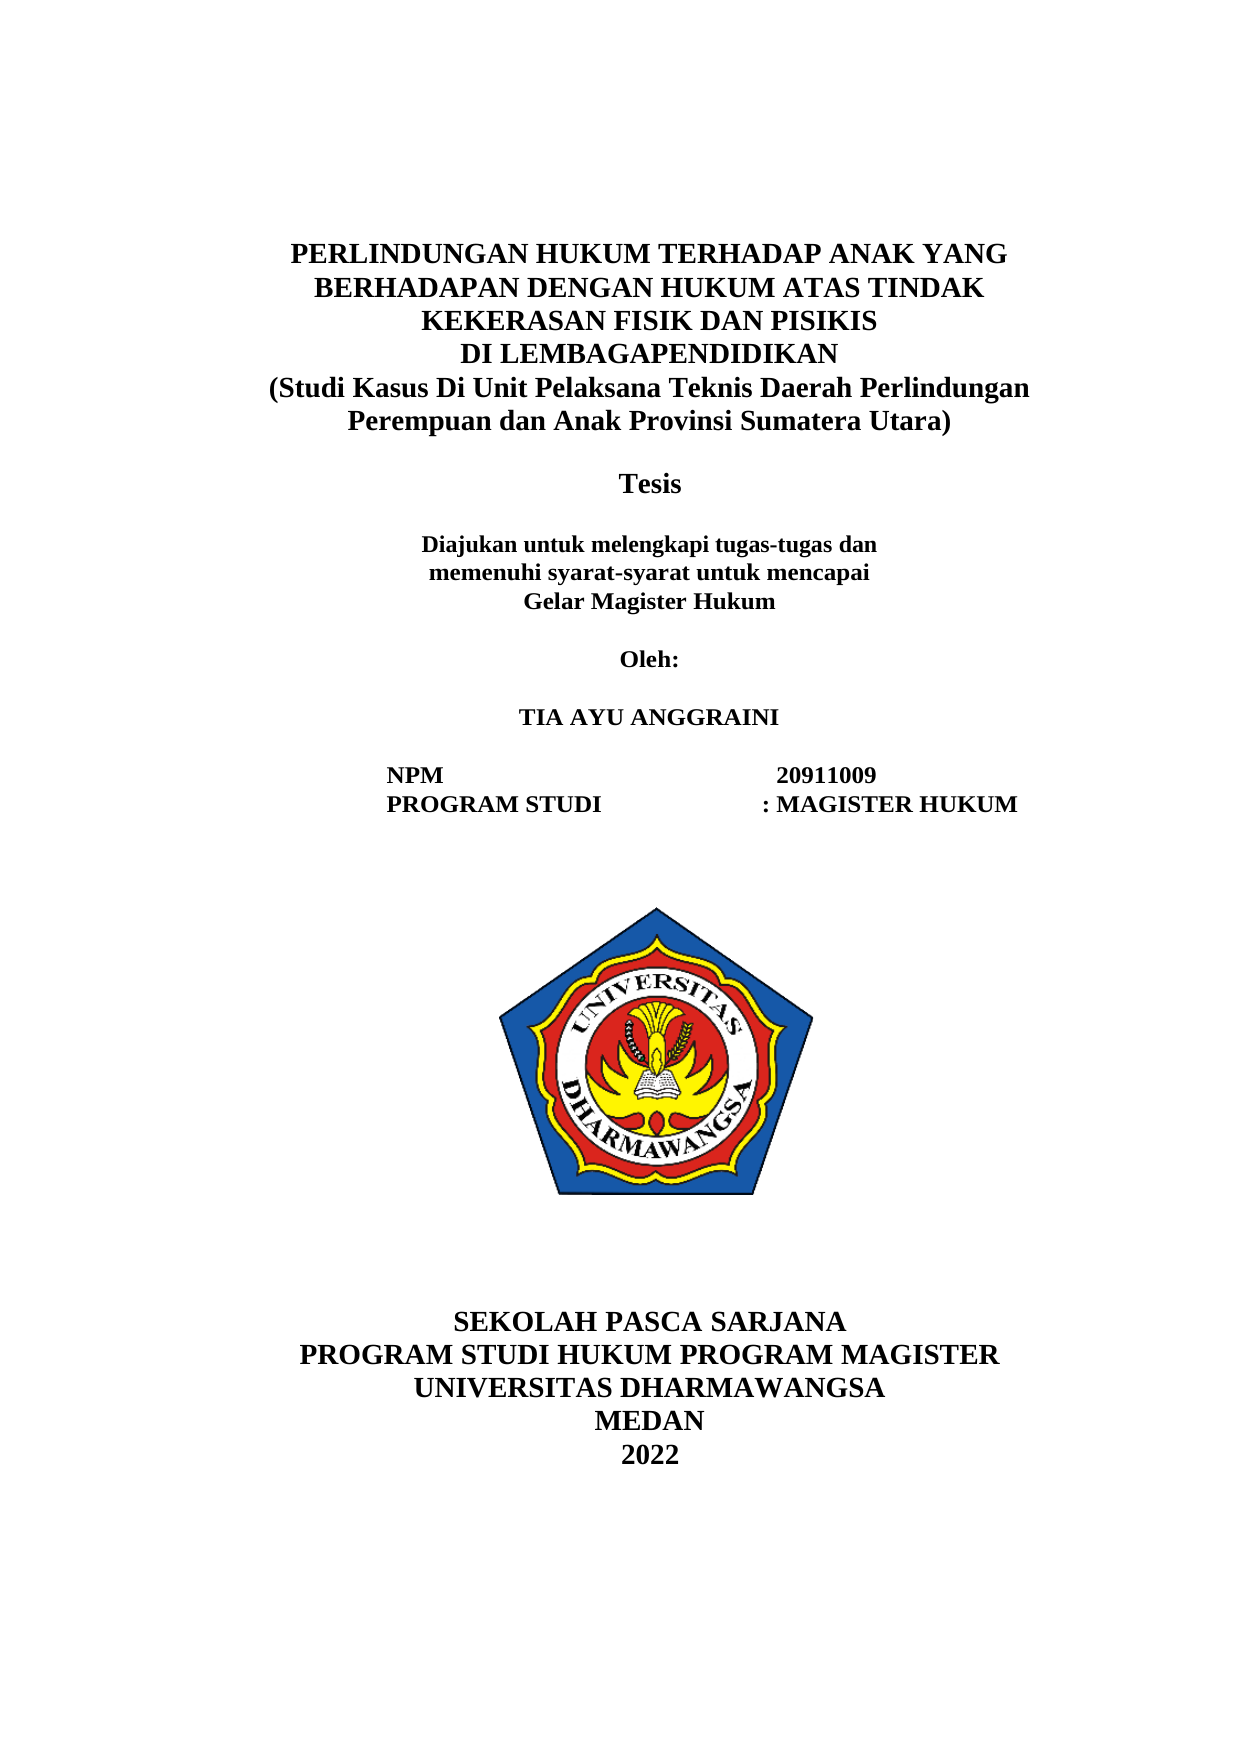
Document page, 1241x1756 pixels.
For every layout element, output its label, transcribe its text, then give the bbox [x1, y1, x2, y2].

text NPM 20911009 [386, 761, 1086, 789]
subtitle TIA AYU ANGGRAINI [246, 703, 1052, 731]
text Oleh: [246, 646, 1053, 673]
text DI LEMBAGAPENDIDIKAN [246, 337, 1053, 370]
text SEKOLAH PASCA SARJANA PROGRAM STUDI HUKUM PROGRAM MAGISTER [299, 1304, 1000, 1371]
text (Studi Kasus Di Unit Pelaksana Teknis Daerah Perlindungan Perempuan dan Anak Provinsi Sumatera Utara) [246, 371, 1052, 436]
picture [499, 907, 814, 1195]
subtitle PROGRAM STUDI : MAGISTER HUKUM [386, 790, 1086, 817]
subtitle Diajukan untuk melengkapi tugas-tugas dan memenuhi syarat-syarat untuk mencapai Gelar Magister Hukum [419, 530, 879, 614]
text PERLINDUNGAN HUKUM TERHADAP ANAK YANG BERHADAPAN DENGAN HUKUM ATAS TINDAK KEKERASAN FISIK DAN PISIKIS [246, 236, 1052, 337]
text Tesis [246, 466, 1053, 499]
text UNIVERSITAS DHARMAWANGSA MEDAN [413, 1371, 887, 1437]
text 2022 [246, 1437, 1054, 1471]
